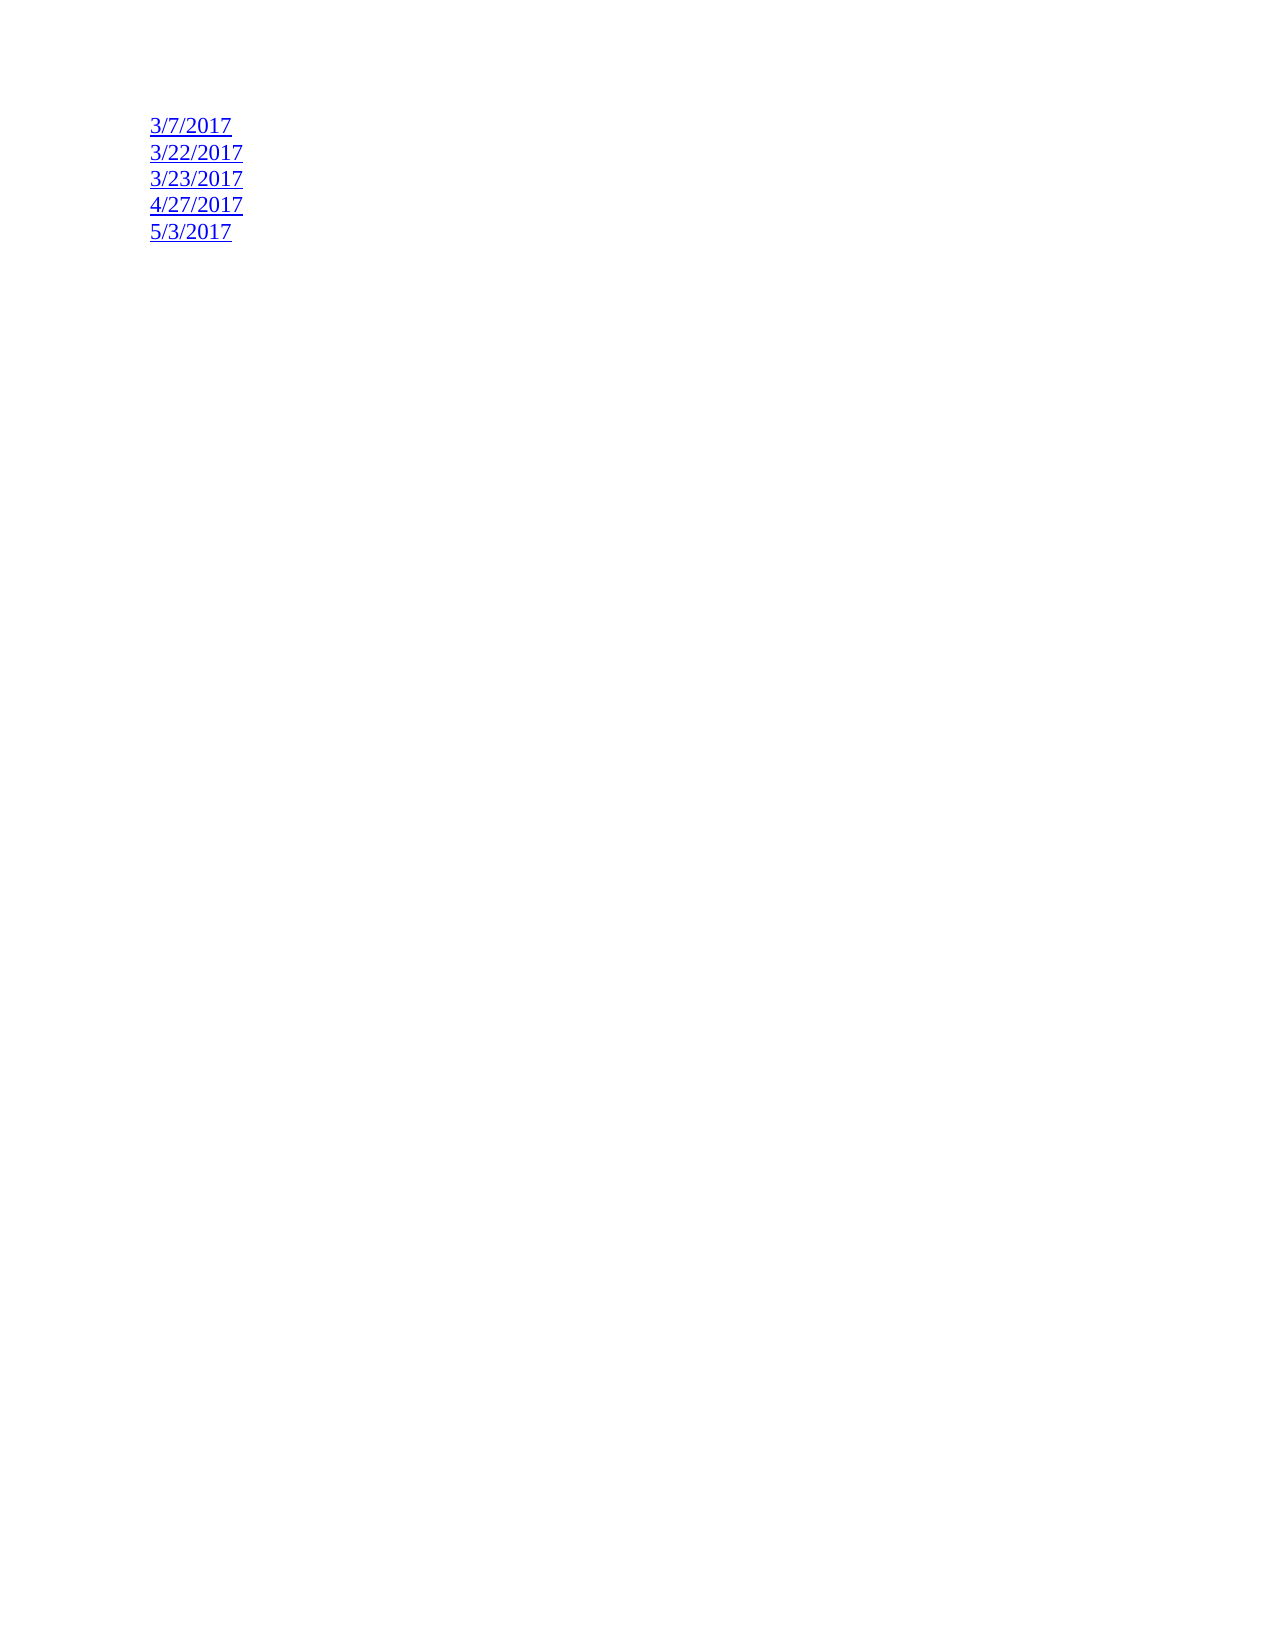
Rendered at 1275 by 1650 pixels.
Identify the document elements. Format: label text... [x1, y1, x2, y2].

text 3/23/2017 [150, 165, 1125, 192]
text 5/3/2017 [150, 218, 1125, 244]
text 4/27/2017 [150, 192, 1125, 218]
text 3/7/2017 [150, 112, 1125, 139]
text 3/22/2017 [150, 139, 1125, 165]
